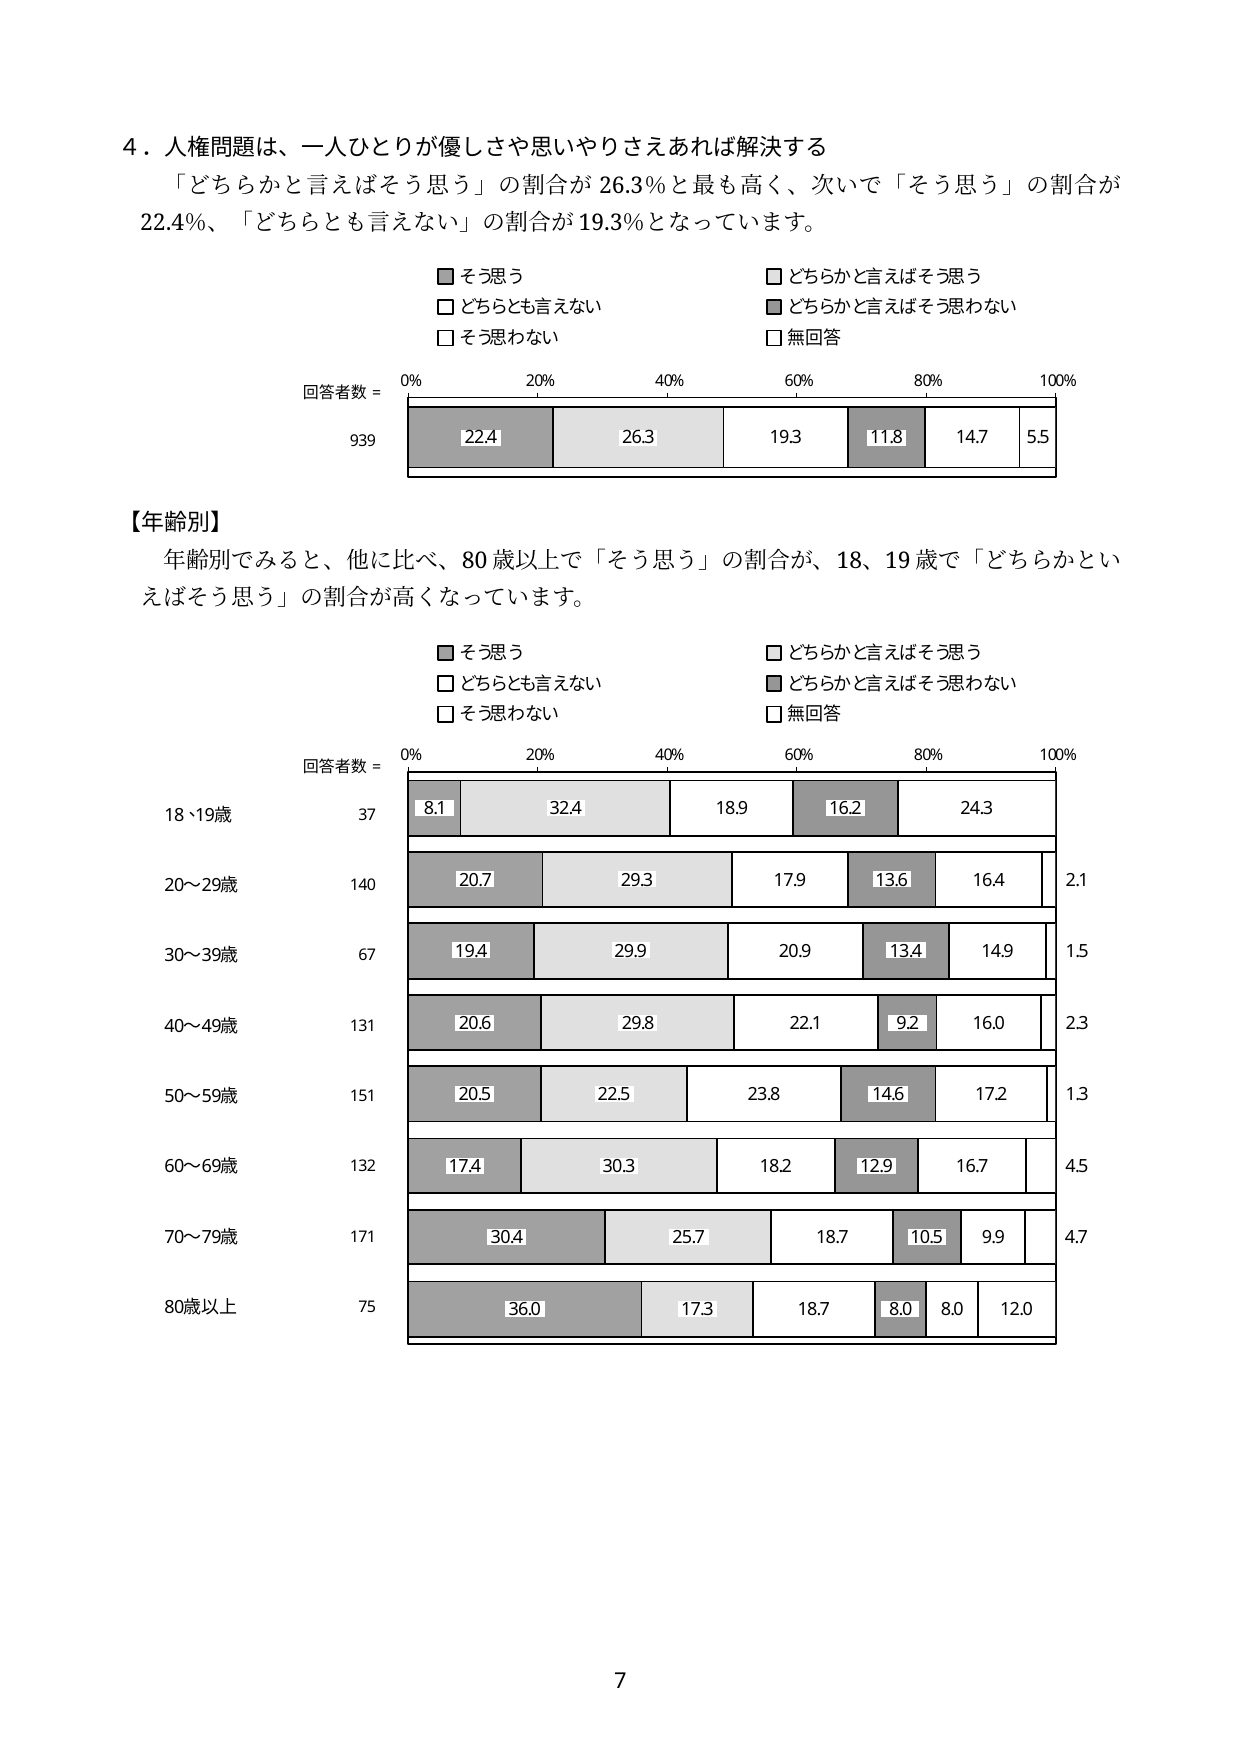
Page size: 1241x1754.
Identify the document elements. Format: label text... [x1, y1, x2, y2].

text 「どちらかと言えばそう思う」の割合が26.3％と最も高く、次いで「そう思う」の割合が22.4％、「どちらとも言えない」の割合が19.3％となっています。 [140, 164, 1122, 239]
text 【年齢別】 [118, 502, 1122, 539]
text 年齢別でみると、他に比べ、80歳以上で「そう思う」の割合が、18、19歳で「どちらかといえばそう思う」の割合が高くなっています。 [140, 539, 1122, 614]
subtitle ４．人権問題は、一人ひとりが優しさや思いやりさえあれば解決する [118, 127, 1122, 164]
